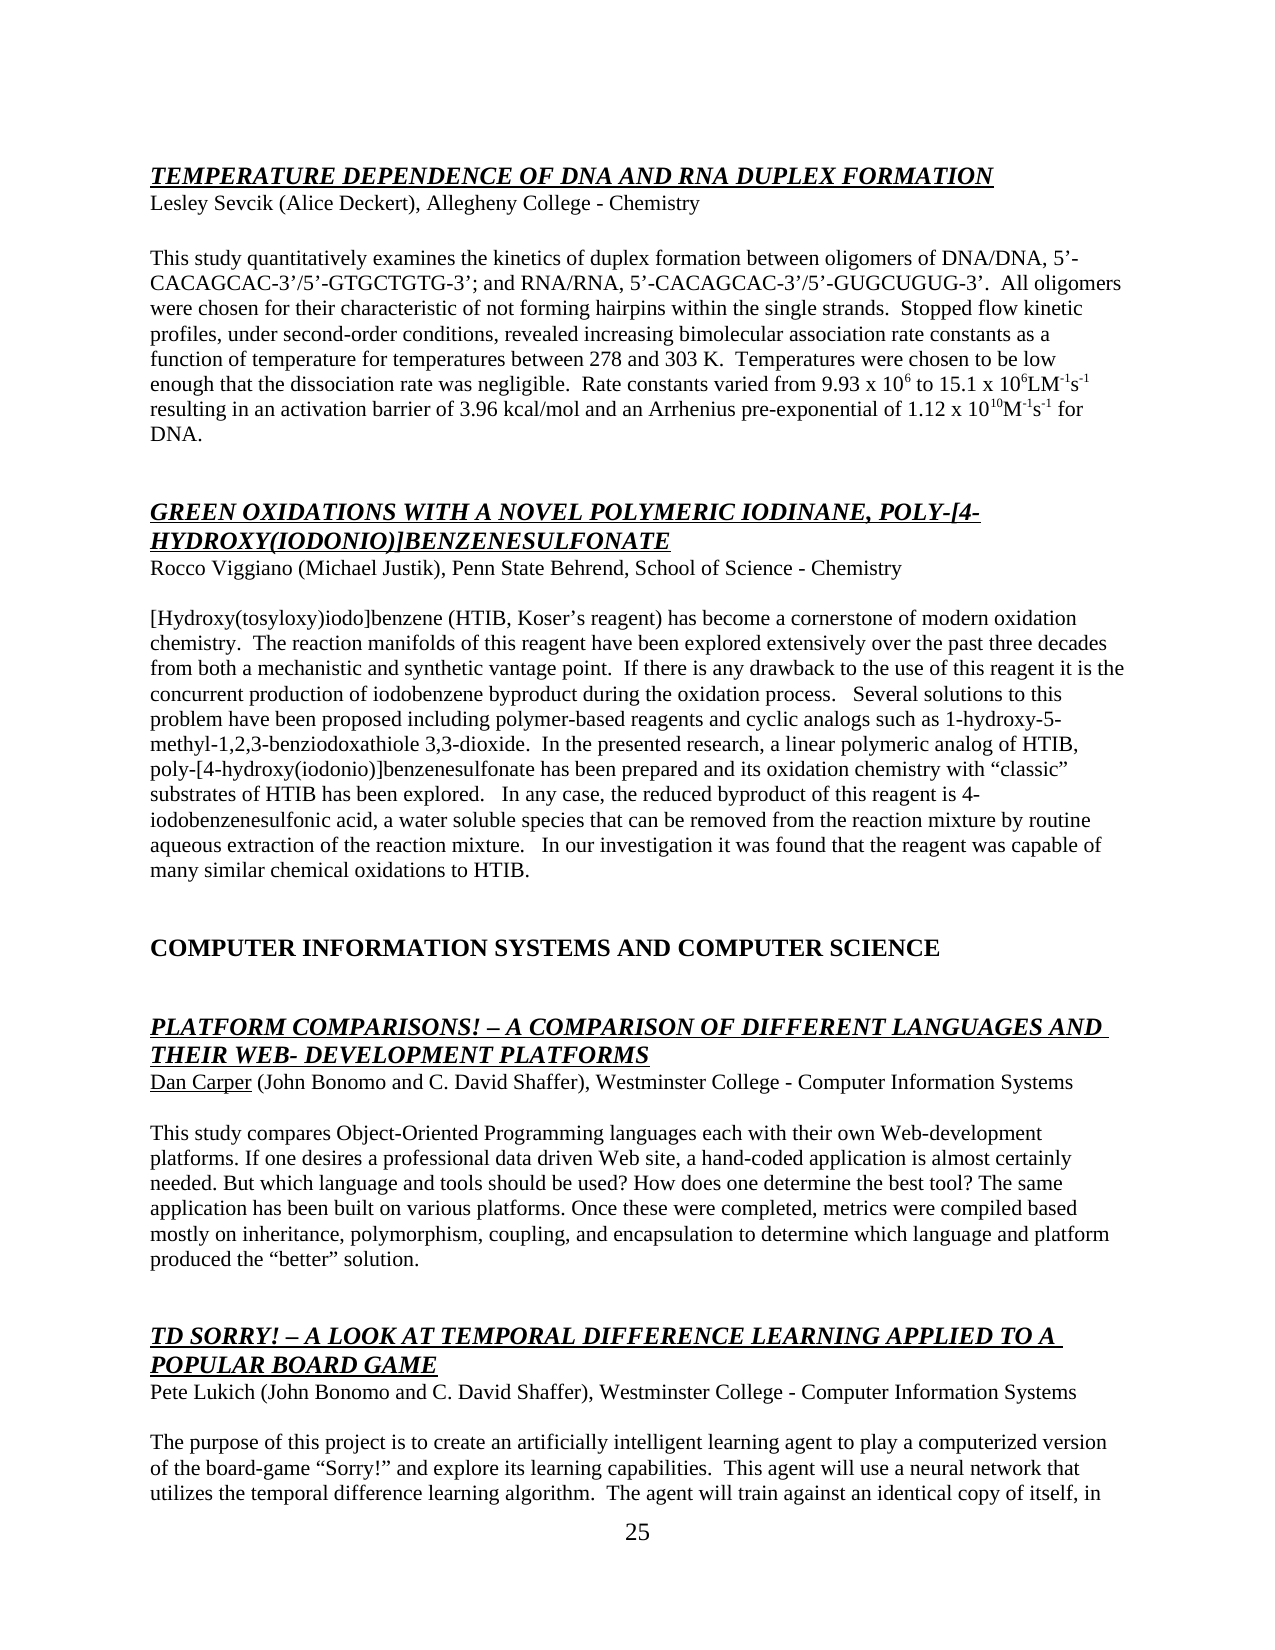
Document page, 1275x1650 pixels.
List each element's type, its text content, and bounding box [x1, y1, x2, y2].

text Dan Carper (John Bonomo and C. David Shaffer), Westminster College - Computer Information Systems [150, 1069, 1125, 1094]
text This study compares Object-Oriented Programming languages each with their own Web-development platforms. If one desires a professional data driven Web site, a hand-coded application is almost certainly needed. But which language and tools should be used? How does one determine the best tool? The same application has been built on various platforms. Once these were completed, metrics were compiled based mostly on inheritance, polymorphism, coupling, and encapsulation to determine which language and platform produced the “better” solution. [150, 1120, 1125, 1271]
subtitle TD Sorry! – A Look at Temporal Difference Learning Applied to a Popular Board Game [150, 1321, 1125, 1379]
text Pete Lukich (John Bonomo and C. David Shaffer), Westminster College - Computer Information Systems [150, 1379, 1125, 1404]
subtitle Temperature Dependence of DNA and RNA Duplex Formation [150, 161, 1125, 190]
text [150, 1429, 1125, 1505]
text This study quantitatively examines the kinetics of duplex formation between oligomers of DNA/DNA, 5’-CACAGCAC-3’/5’-GTGCTGTG-3’; and RNA/RNA, 5’-CACAGCAC-3’/5’-GUGCUGUG-3’. All oligomers were chosen for their characteristic of not forming hairpins within the single strands. Stopped flow kinetic profiles, under second-order conditions, revealed increasing bimolecular association rate constants as a function of temperature for temperatures between 278 and 303 K. Temperatures were chosen to be low enough that the dissociation rate was negligible. Rate constants varied from 9.93 x 106 to 15.1 x 106LM-1s-1 resulting in an activation barrier of 3.96 kcal/mol and an Arrhenius pre-exponential of 1.12 x 1010M-1s-1 for DNA. [150, 245, 1125, 447]
subtitle Green Oxidations with a Novel Polymeric Iodinane, Poly-[4-hydroxy(iodonio)]benzenesulfonate [150, 497, 1125, 554]
text [Hydroxy(tosyloxy)iodo]benzene (HTIB, Koser’s reagent) has become a cornerstone of modern oxidation chemistry. The reaction manifolds of this reagent have been explored extensively over the past three decades from both a mechanistic and synthetic vantage point. If there is any drawback to the use of this reagent it is the concurrent production of iodobenzene byproduct during the oxidation process. Several solutions to this problem have been proposed including polymer-based reagents and cyclic analogs such as 1-hydroxy-5-methyl-1,2,3-benziodoxathiole 3,3-dioxide. In the presented research, a linear polymeric analog of HTIB, poly-[4-hydroxy(iodonio)]benzenesulfonate has been prepared and its oxidation chemistry with “classic” substrates of HTIB has been explored. In any case, the reduced byproduct of this reagent is 4-iodobenzenesulfonic acid, a water soluble species that can be removed from the reaction mixture by routine aqueous extraction of the reaction mixture. In our investigation it was found that the reagent was capable of many similar chemical oxidations to HTIB. [150, 605, 1125, 882]
text Lesley Sevcik (Alice Deckert), Allegheny College - Chemistry [150, 190, 1125, 215]
subtitle Platform Comparisons! – A Comparison of Different Languages and their Web- Development Platforms [150, 1012, 1125, 1069]
subtitle COMPUTER INFORMATION SYSTEMS AND COMPUTER SCIENCE [150, 933, 1125, 961]
text Rocco Viggiano (Michael Justik), Penn State Behrend, School of Science - Chemistry [150, 554, 1125, 580]
